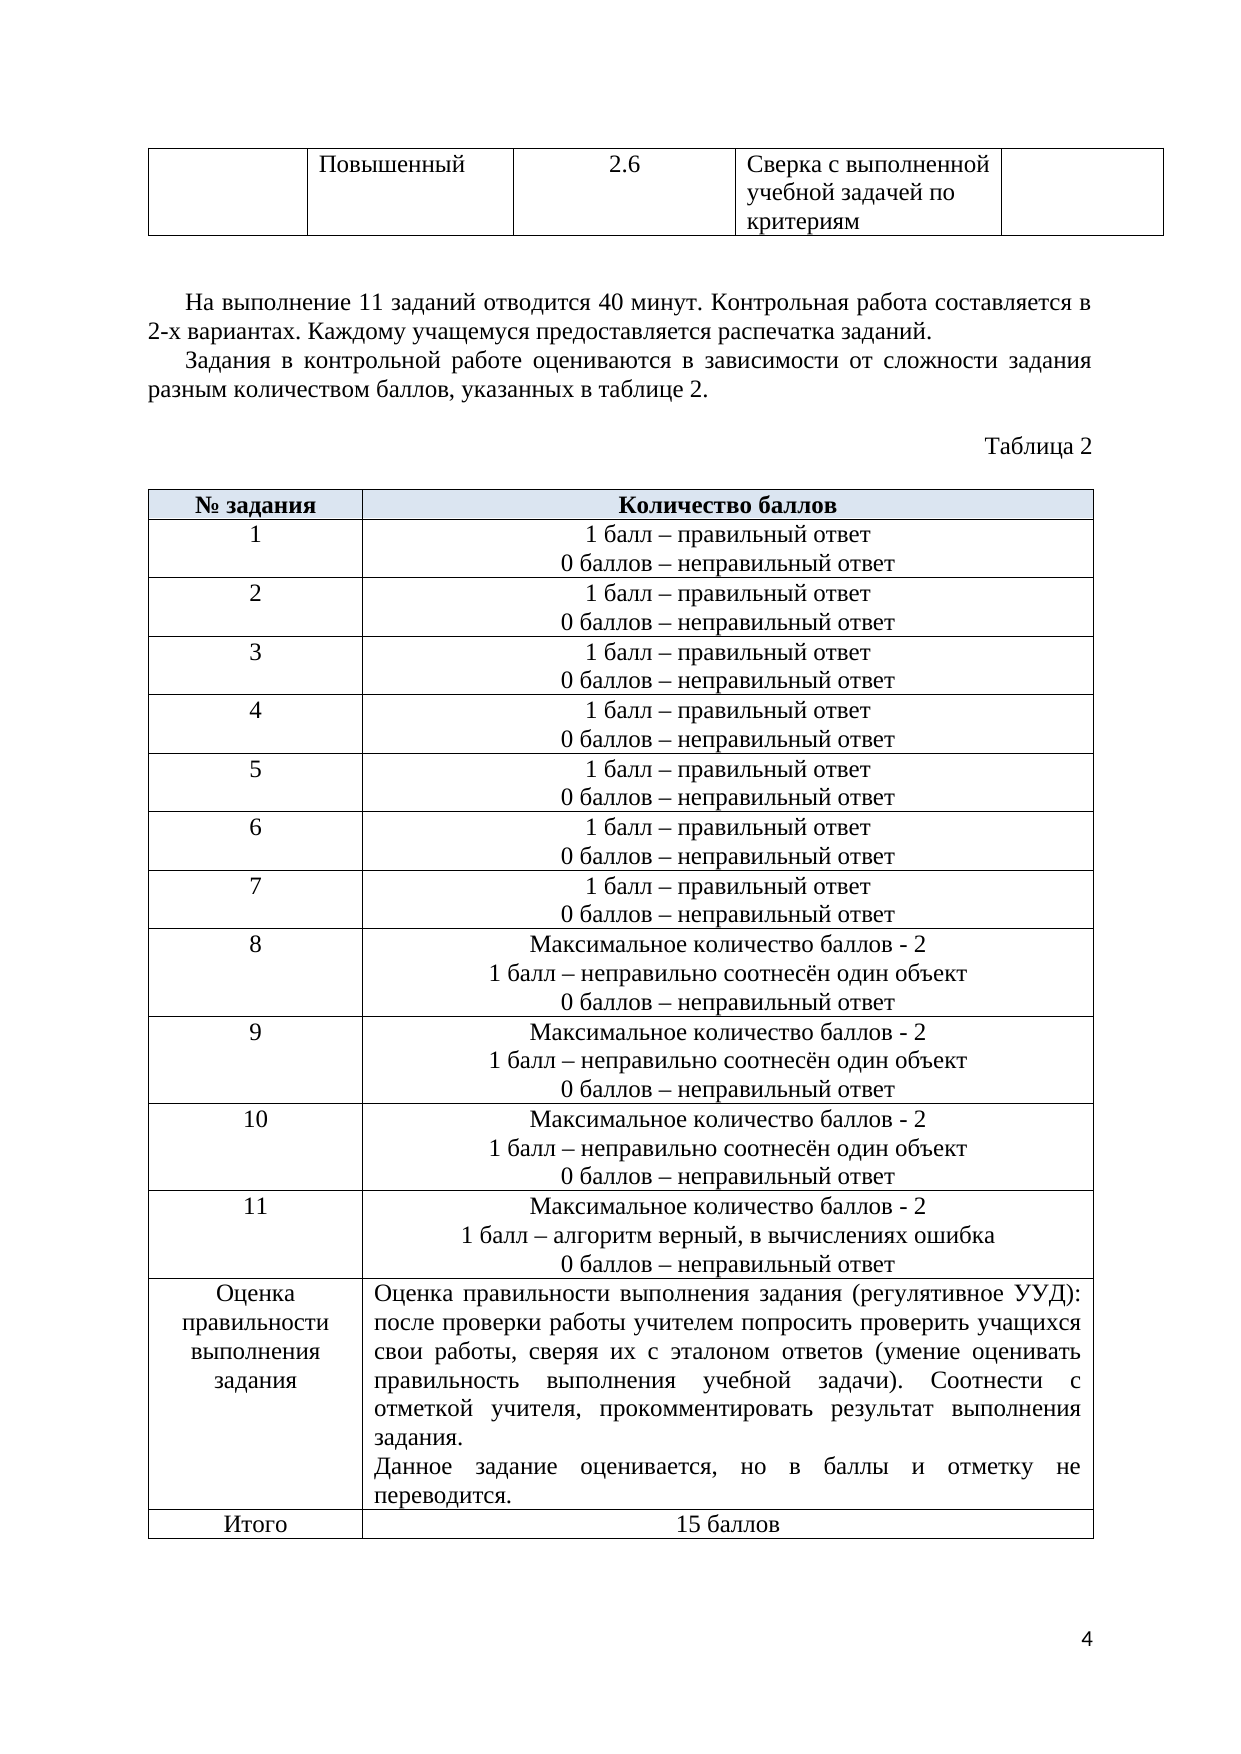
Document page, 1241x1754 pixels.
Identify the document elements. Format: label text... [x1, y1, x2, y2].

table_cell 1 [149, 520, 362, 577]
table_cell Максимальное количество баллов - 2 1 балл – алгоритм верный, в вычислениях ошибка 0 баллов – неправильный ответ [363, 1191, 1093, 1277]
table_cell Итого [149, 1510, 362, 1538]
table_cell 3 [149, 637, 362, 694]
table_cell 1 балл – правильный ответ 0 баллов – неправильный ответ [363, 695, 1093, 753]
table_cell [149, 149, 307, 235]
table_cell Оценка правильности выполнения задания (регулятивное УУД): после проверки работы учителем попросить проверить учащихся свои работы, сверяя их с эталоном ответов (умение оценивать правильность выполнения учебной задачи). Соотнести с отметкой учителя, прокомментировать результат выполнения задания. Данное задание оценивается, но в баллы и отметку не переводится. [363, 1279, 1093, 1508]
table_cell 1 балл – правильный ответ 0 баллов – неправильный ответ [363, 520, 1093, 577]
table_cell 1 балл – правильный ответ 0 баллов – неправильный ответ [363, 754, 1093, 811]
table_cell 8 [149, 929, 362, 1016]
table_cell 2 [149, 578, 362, 636]
table_cell 7 [149, 871, 362, 928]
table_cell Максимальное количество баллов - 2 1 балл – неправильно соотнесён один объект 0 баллов – неправильный ответ [363, 1017, 1093, 1103]
table_cell 10 [149, 1104, 362, 1190]
table_cell 1 балл – правильный ответ 0 баллов – неправильный ответ [363, 578, 1093, 636]
table_cell Максимальное количество баллов - 2 1 балл – неправильно соотнесён один объект 0 баллов – неправильный ответ [363, 1104, 1093, 1190]
table_cell Максимальное количество баллов - 2 1 балл – неправильно соотнесён один объект 0 баллов – неправильный ответ [363, 929, 1093, 1016]
table_cell Оценка правильности выполнения задания [149, 1279, 362, 1508]
table_cell 5 [149, 754, 362, 811]
table_cell 6 [149, 812, 362, 870]
text Задания в контрольной работе оцениваются в зависимости от сложности задания разным количеством баллов, указанных в таблице 2. [148, 345, 1092, 402]
table_cell 2.6 [514, 149, 735, 235]
text На выполнение 11 заданий отводится 40 минут. Контрольная работа составляется в 2-х вариантах. Каждому учащемуся предоставляется распечатка заданий. [148, 287, 1092, 345]
table_cell 4 [149, 695, 362, 753]
table_cell 1 балл – правильный ответ 0 баллов – неправильный ответ [363, 637, 1093, 694]
table_cell Сверка с выполненной учебной задачей по критериям [736, 149, 1001, 235]
table_cell 15 баллов [363, 1510, 1093, 1538]
table_header Количество баллов [363, 490, 1093, 518]
text Таблица 2 [148, 431, 1092, 460]
table_cell 9 [149, 1017, 362, 1103]
table_cell 11 [149, 1191, 362, 1277]
table_cell 1 балл – правильный ответ 0 баллов – неправильный ответ [363, 812, 1093, 870]
table_cell Повышенный [308, 149, 513, 235]
table_header № задания [149, 490, 362, 518]
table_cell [1002, 149, 1163, 235]
table_cell 1 балл – правильный ответ 0 баллов – неправильный ответ [363, 871, 1093, 928]
